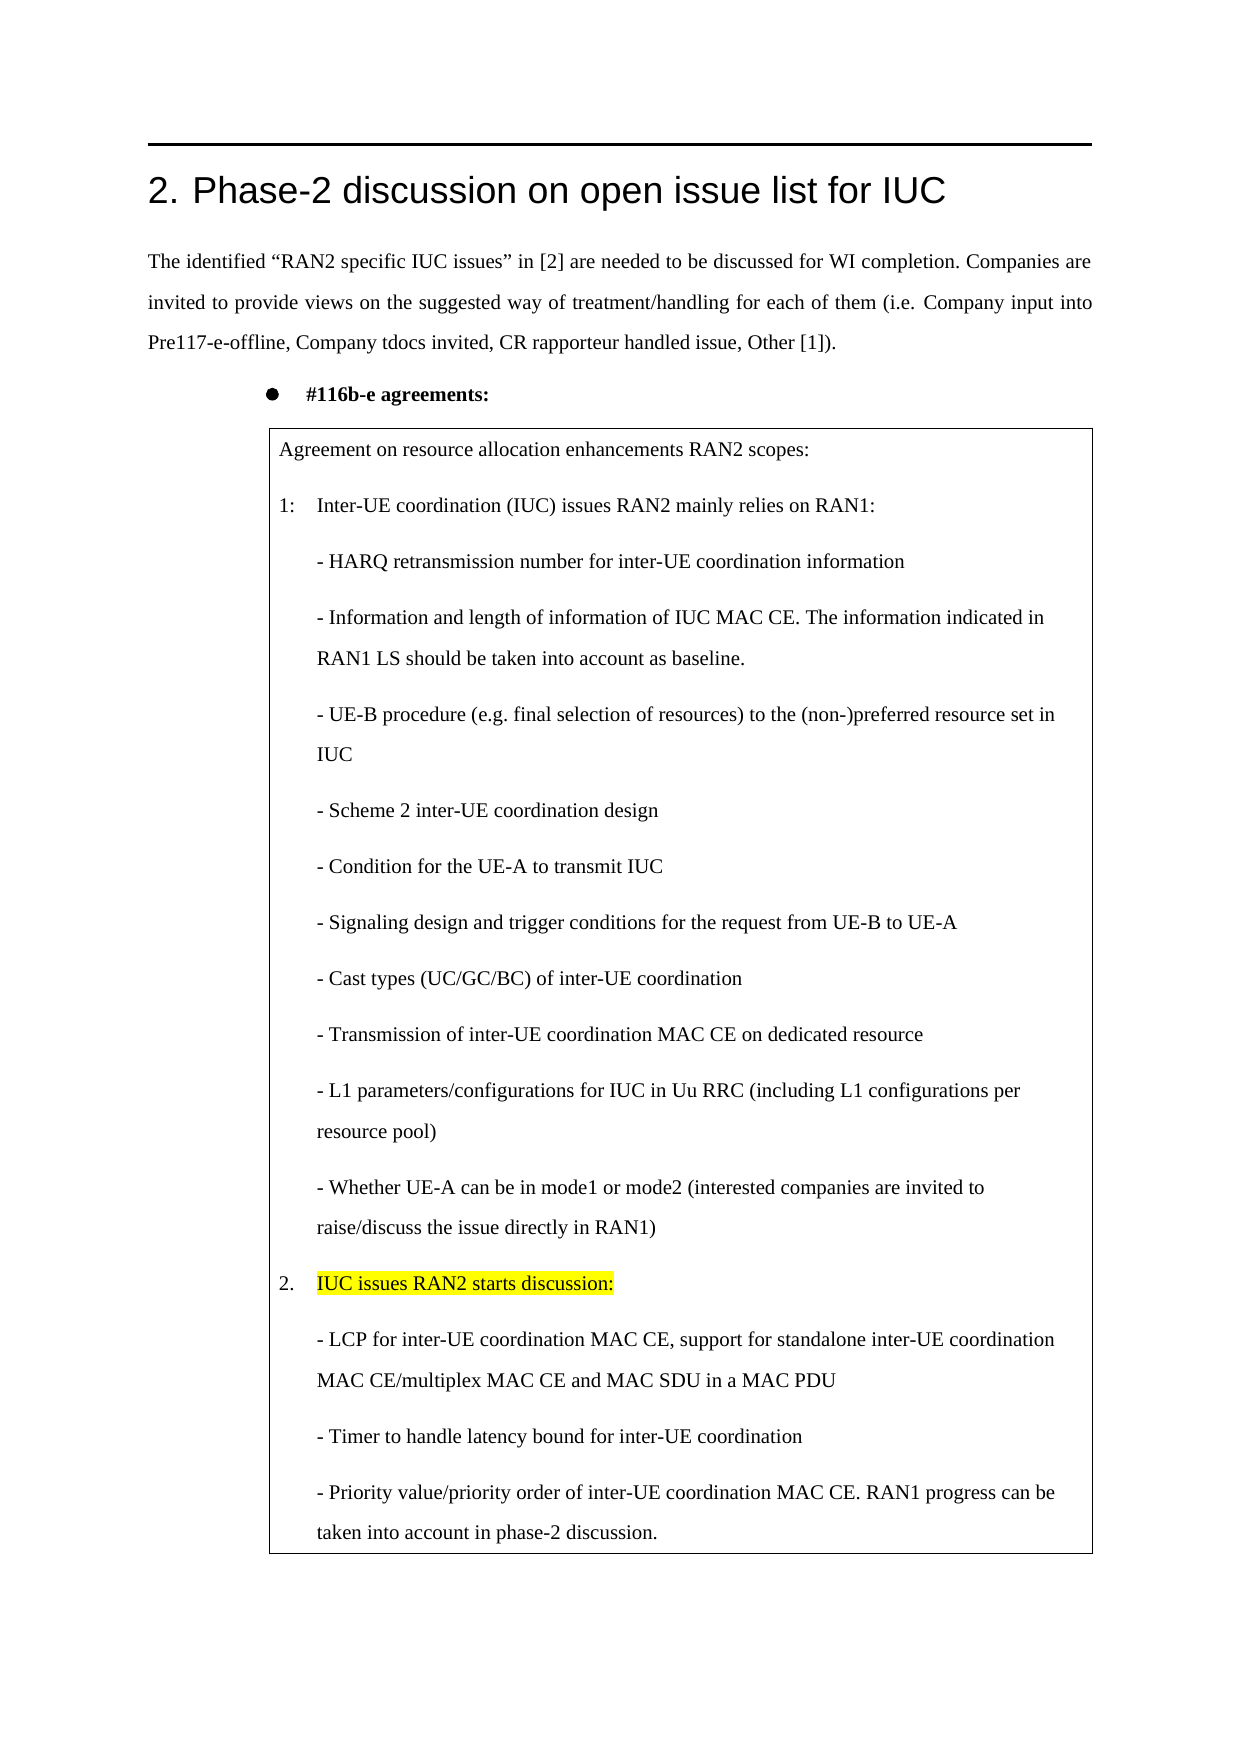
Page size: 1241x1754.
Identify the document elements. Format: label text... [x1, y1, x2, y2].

text - Transmission of inter-UE coordination MAC CE on dedicated resource [270, 1013, 1092, 1053]
list #116b-e agreements: [264, 376, 1092, 413]
text - HARQ retransmission number for inter-UE coordination information [270, 539, 1092, 580]
subtitle Phase-2 discussion on open issue list for IUC [148, 146, 1092, 227]
text - Information and length of information of IUC MAC CE. The information indicated in RAN1 LS should be taken into account as baseline. [270, 596, 1092, 677]
text - L1 parameters/configurations for IUC in Uu RRC (including L1 configurations per resource pool) [270, 1069, 1092, 1150]
text 2. IUC issues RAN2 starts discussion: [270, 1262, 1092, 1302]
text The identified “RAN2 specific IUC issues” in [2] are needed to be discussed for WI completion. Companies are invited to provide views on the suggested way of treatment/handling for each of them (i.e. Company input into Pre117-e-offline, Company tdocs invited, CR rapporteur handled issue, Other [1]). [148, 243, 1092, 361]
text - LCP for inter-UE coordination MAC CE, support for standalone inter-UE coordination MAC CE/multiplex MAC CE and MAC SDU in a MAC PDU [270, 1318, 1092, 1399]
text - Cast types (UC/GC/BC) of inter-UE coordination [270, 957, 1092, 997]
text - Scheme 2 inter-UE coordination design [270, 788, 1092, 829]
text 1: Inter-UE coordination (IUC) issues RAN2 mainly relies on RAN1: [270, 483, 1092, 524]
text - Condition for the UE-A to transmit IUC [270, 844, 1092, 885]
text - UE-B procedure (e.g. final selection of resources) to the (non-)preferred resource set in IUC [270, 692, 1092, 773]
text - Priority value/priority order of inter-UE coordination MAC CE. RAN1 progress can be taken into account in phase-2 discussion. [270, 1470, 1092, 1553]
text Agreement on resource allocation enhancements RAN2 scopes: [270, 429, 1092, 468]
text - Signaling design and trigger conditions for the request from UE-B to UE-A [270, 901, 1092, 941]
text - Timer to handle latency bound for inter-UE coordination [270, 1414, 1092, 1455]
text - Whether UE-A can be in mode1 or mode2 (interested companies are invited to raise/discuss the issue directly in RAN1) [270, 1165, 1092, 1246]
